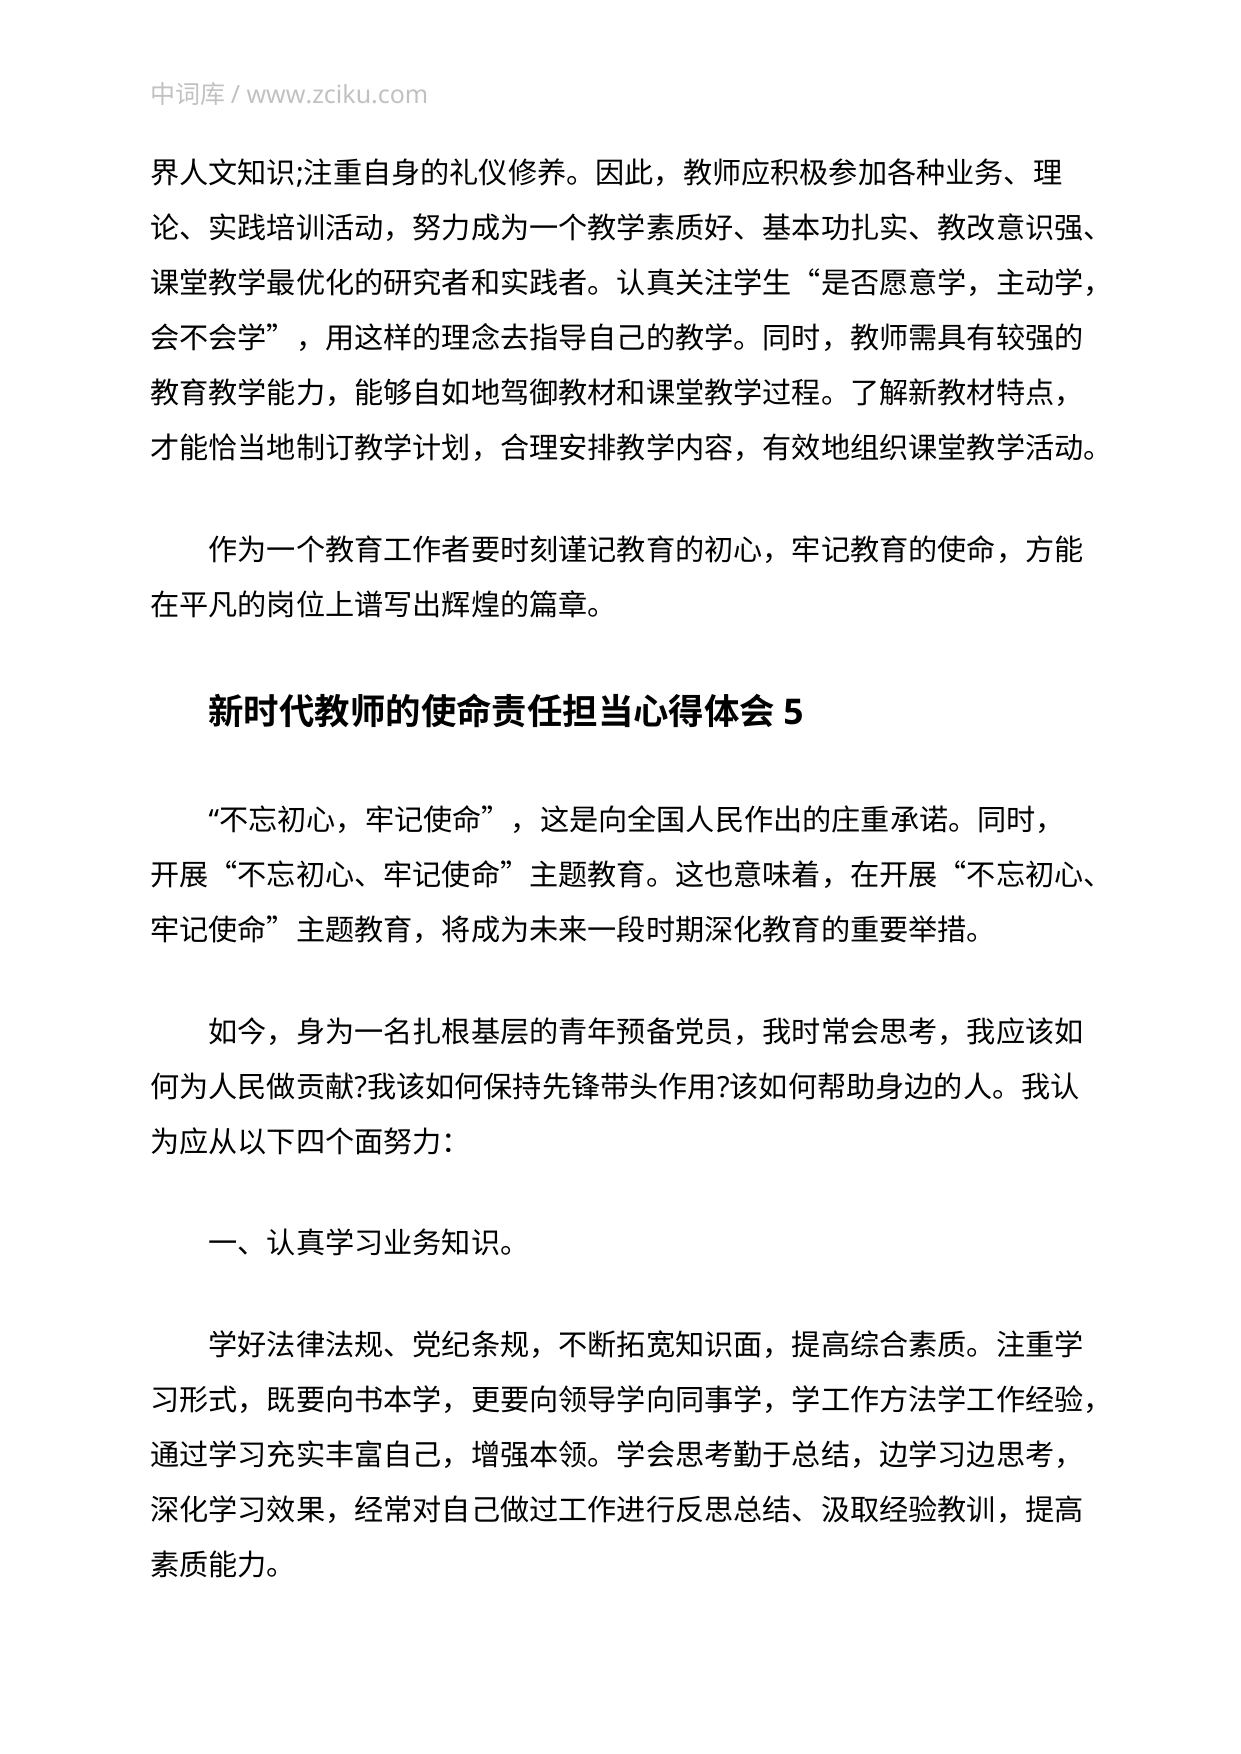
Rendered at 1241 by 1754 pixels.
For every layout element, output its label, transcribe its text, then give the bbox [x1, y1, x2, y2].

text “不忘初心，牢记使命”，这是向全国人民作出的庄重承诺。同时，开展“不忘初心、牢记使命”主题教育。这也意味着，在开展“不忘初心、牢记使命”主题教育，将成为未来一段时期深化教育的重要举措。 [150, 797, 1090, 949]
text 如今，身为一名扎根基层的青年预备党员，我时常会思考，我应该如何为人民做贡献?我该如何保持先锋带头作用?该如何帮助身边的人。我认为应从以下四个面努力： [150, 1008, 1090, 1160]
text 一、认真学习业务知识。 [150, 1220, 1090, 1262]
text 作为一个教育工作者要时刻谨记教育的初心，牢记教育的使命，方能在平凡的岗位上谱写出辉煌的篇章。 [150, 526, 1090, 623]
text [150, 150, 1090, 467]
text 新时代教师的使命责任担当心得体会 5 [150, 683, 1090, 734]
text 学好法律法规、党纪条规，不断拓宽知识面，提高综合素质。注重学习形式，既要向书本学，更要向领导学向同事学，学工作方法学工作经验，通过学习充实丰富自己，增强本领。学会思考勤于总结，边学习边思考，深化学习效果，经常对自己做过工作进行反思总结、汲取经验教训，提高素质能力。 [150, 1322, 1090, 1583]
